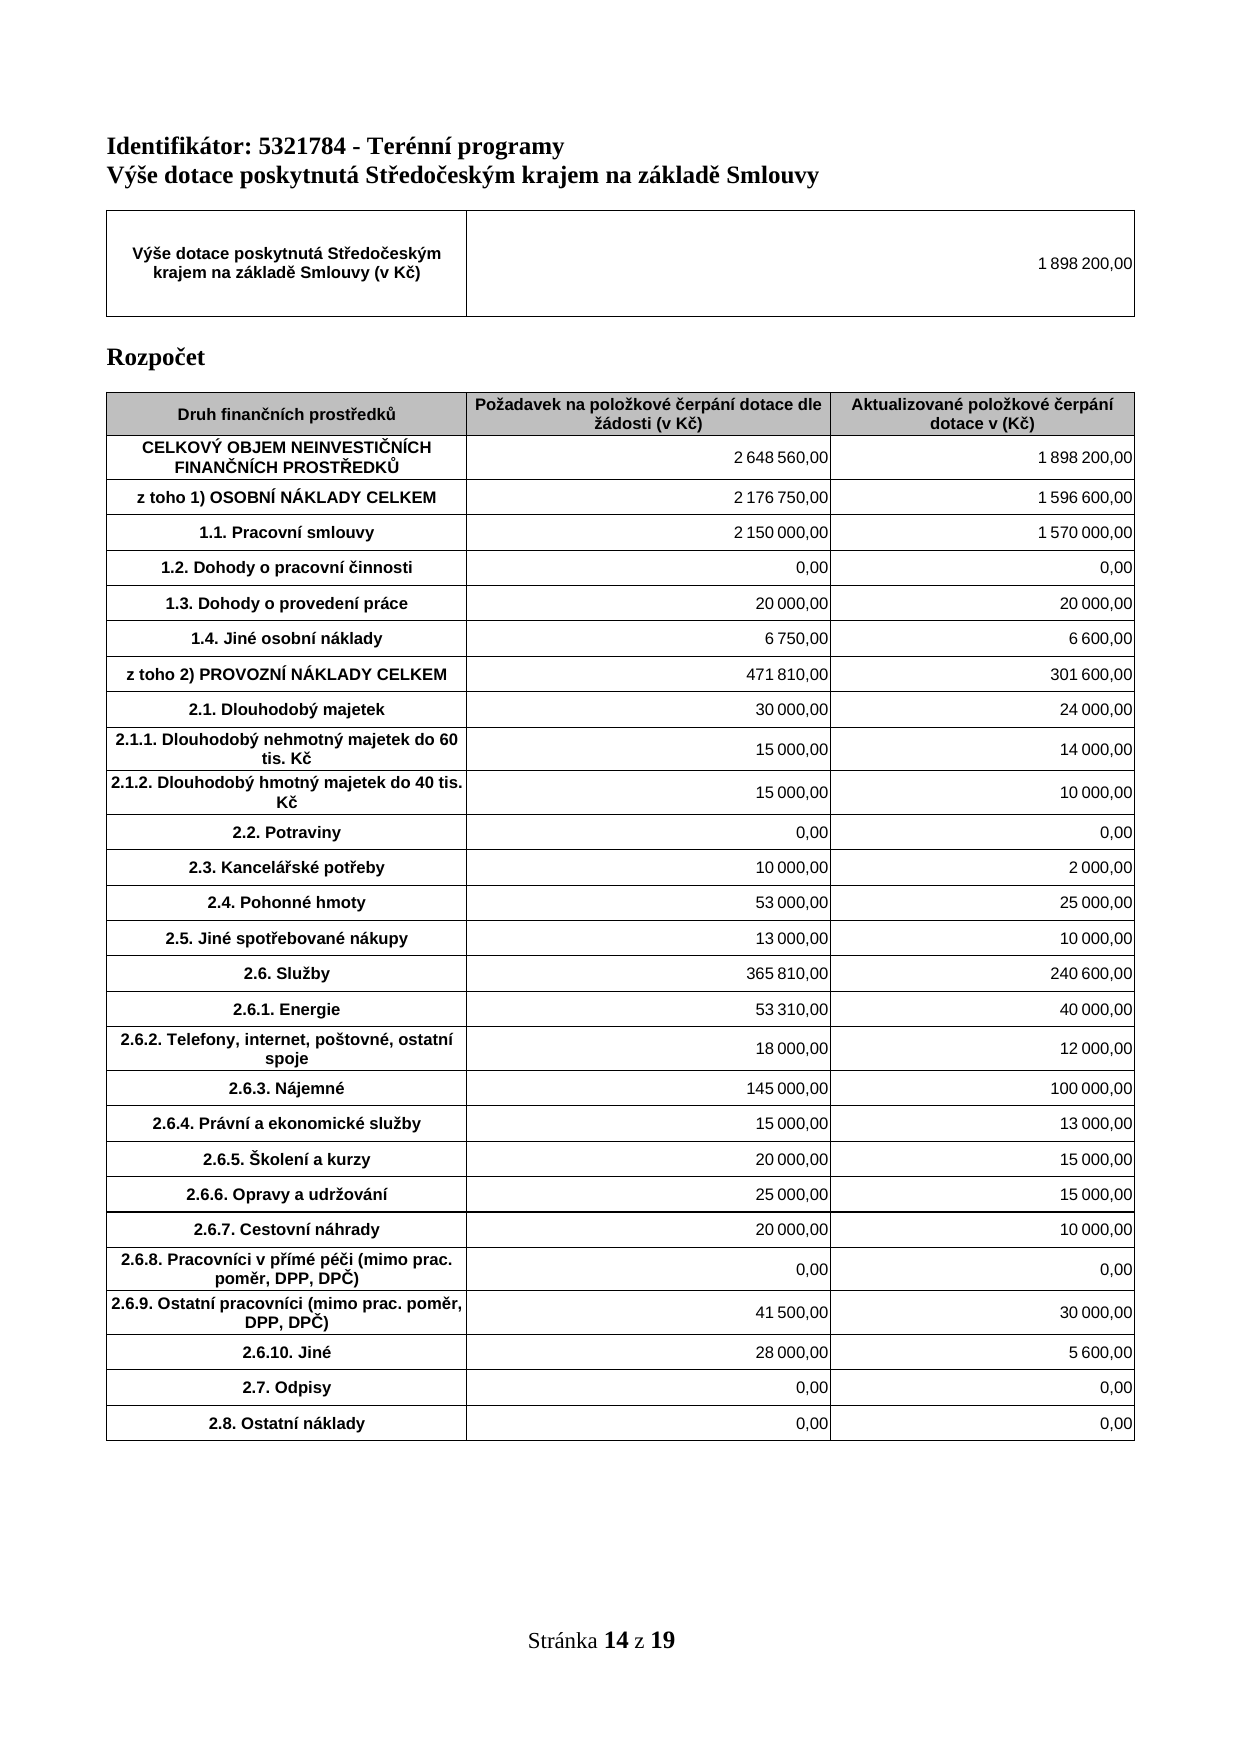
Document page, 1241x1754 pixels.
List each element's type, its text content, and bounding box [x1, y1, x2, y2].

table_cell 10 000,00 [831, 1213, 1134, 1247]
table_cell 20 000,00 [467, 1213, 830, 1247]
table_cell 2.6.5. Školení a kurzy [107, 1142, 466, 1176]
table_cell 13 000,00 [831, 1106, 1134, 1141]
table_cell 2.2. Potraviny [107, 815, 466, 849]
table_cell 2.1.2. Dlouhodobý hmotný majetek do 40 tis. Kč [107, 771, 466, 814]
table_cell 2.6.10. Jiné [107, 1335, 466, 1369]
table_cell 15 000,00 [831, 1177, 1134, 1211]
table_cell 2.7. Odpisy [107, 1370, 466, 1405]
table_cell 1 898 200,00 [831, 436, 1134, 479]
text Identifikátor: 5321784 - Terénní programy Výše dotace poskytnutá Středočeským krajem na základě Smlouvy [106, 131, 1134, 189]
table_cell CELKOVÝ OBJEM NEINVESTIČNÍCH FINANČNÍCH PROSTŘEDKŮ [107, 436, 466, 479]
table_cell 1.4. Jiné osobní náklady [107, 621, 466, 656]
table_cell 301 600,00 [831, 657, 1134, 691]
table_cell 18 000,00 [467, 1027, 830, 1070]
table_cell 28 000,00 [467, 1335, 830, 1369]
table_cell 0,00 [467, 1248, 830, 1290]
table_cell 471 810,00 [467, 657, 830, 691]
table_cell 365 810,00 [467, 956, 830, 991]
table_cell 6 750,00 [467, 621, 830, 656]
table_cell 15 000,00 [467, 1106, 830, 1141]
table_cell 41 500,00 [467, 1291, 830, 1334]
table_cell 20 000,00 [831, 586, 1134, 620]
table_header Požadavek na položkové čerpání dotace dle žádosti (v Kč) [467, 393, 830, 435]
table_cell 30 000,00 [831, 1291, 1134, 1334]
table_cell 0,00 [831, 551, 1134, 585]
table_cell 2.6.4. Právní a ekonomické služby [107, 1106, 466, 1141]
table_cell 20 000,00 [467, 1142, 830, 1176]
table_cell 145 000,00 [467, 1071, 830, 1105]
table_cell 2.6. Služby [107, 956, 466, 991]
table_cell 15 000,00 [467, 728, 830, 770]
table_cell 2 176 750,00 [467, 480, 830, 514]
table_cell 40 000,00 [831, 992, 1134, 1026]
table_cell 2.1. Dlouhodobý majetek [107, 692, 466, 727]
table_cell 10 000,00 [467, 850, 830, 884]
text Rozpočet [106, 342, 1134, 371]
table_cell 0,00 [467, 1370, 830, 1405]
table_cell 0,00 [467, 815, 830, 849]
table_cell 2.6.6. Opravy a udržování [107, 1177, 466, 1211]
table_cell 2.6.1. Energie [107, 992, 466, 1026]
table_cell 1.3. Dohody o provedení práce [107, 586, 466, 620]
table_cell 0,00 [467, 551, 830, 585]
table_cell 2 150 000,00 [467, 515, 830, 549]
table_header Druh finančních prostředků [107, 393, 466, 435]
table_cell 25 000,00 [831, 886, 1134, 920]
table_cell 2.6.8. Pracovníci v přímé péči (mimo prac. poměr, DPP, DPČ) [107, 1248, 466, 1290]
table_cell 10 000,00 [831, 771, 1134, 814]
table_cell 2.6.2. Telefony, internet, poštovné, ostatní spoje [107, 1027, 466, 1070]
table_cell 2.6.7. Cestovní náhrady [107, 1213, 466, 1247]
table_cell 24 000,00 [831, 692, 1134, 727]
table_cell 240 600,00 [831, 956, 1134, 991]
table_cell 2.8. Ostatní náklady [107, 1406, 466, 1440]
table_cell 100 000,00 [831, 1071, 1134, 1105]
table_cell 0,00 [831, 1248, 1134, 1290]
table_cell 25 000,00 [467, 1177, 830, 1211]
table_header 1 898 200,00 [467, 211, 1134, 316]
table_cell 30 000,00 [467, 692, 830, 727]
table_header Výše dotace poskytnutá Středočeským krajem na základě Smlouvy (v Kč) [107, 211, 466, 316]
table_cell 2.3. Kancelářské potřeby [107, 850, 466, 884]
table_cell 0,00 [831, 815, 1134, 849]
table_cell 2.6.9. Ostatní pracovníci (mimo prac. poměr, DPP, DPČ) [107, 1291, 466, 1334]
table_cell 12 000,00 [831, 1027, 1134, 1070]
table_cell 1 570 000,00 [831, 515, 1134, 549]
table_cell 1 596 600,00 [831, 480, 1134, 514]
table_cell 2.5. Jiné spotřebované nákupy [107, 921, 466, 955]
table_cell 15 000,00 [831, 1142, 1134, 1176]
table_cell 1.1. Pracovní smlouvy [107, 515, 466, 549]
table_cell 15 000,00 [467, 771, 830, 814]
table_cell 53 310,00 [467, 992, 830, 1026]
table_cell 2 648 560,00 [467, 436, 830, 479]
table_cell 0,00 [831, 1370, 1134, 1405]
table_cell 2.4. Pohonné hmoty [107, 886, 466, 920]
table_cell 53 000,00 [467, 886, 830, 920]
table_cell 2 000,00 [831, 850, 1134, 884]
table_cell 20 000,00 [467, 586, 830, 620]
table_cell 2.6.3. Nájemné [107, 1071, 466, 1105]
table_cell 1.2. Dohody o pracovní činnosti [107, 551, 466, 585]
table_cell 0,00 [467, 1406, 830, 1440]
table_header Aktualizované položkové čerpání dotace v (Kč) [831, 393, 1134, 435]
table_cell 10 000,00 [831, 921, 1134, 955]
table_cell 2.1.1. Dlouhodobý nehmotný majetek do 60 tis. Kč [107, 728, 466, 770]
table_cell 13 000,00 [467, 921, 830, 955]
table_cell 5 600,00 [831, 1335, 1134, 1369]
table_cell 0,00 [831, 1406, 1134, 1440]
table_cell z toho 1) OSOBNÍ NÁKLADY CELKEM [107, 480, 466, 514]
table_cell z toho 2) PROVOZNÍ NÁKLADY CELKEM [107, 657, 466, 691]
table_cell 14 000,00 [831, 728, 1134, 770]
table_cell 6 600,00 [831, 621, 1134, 656]
